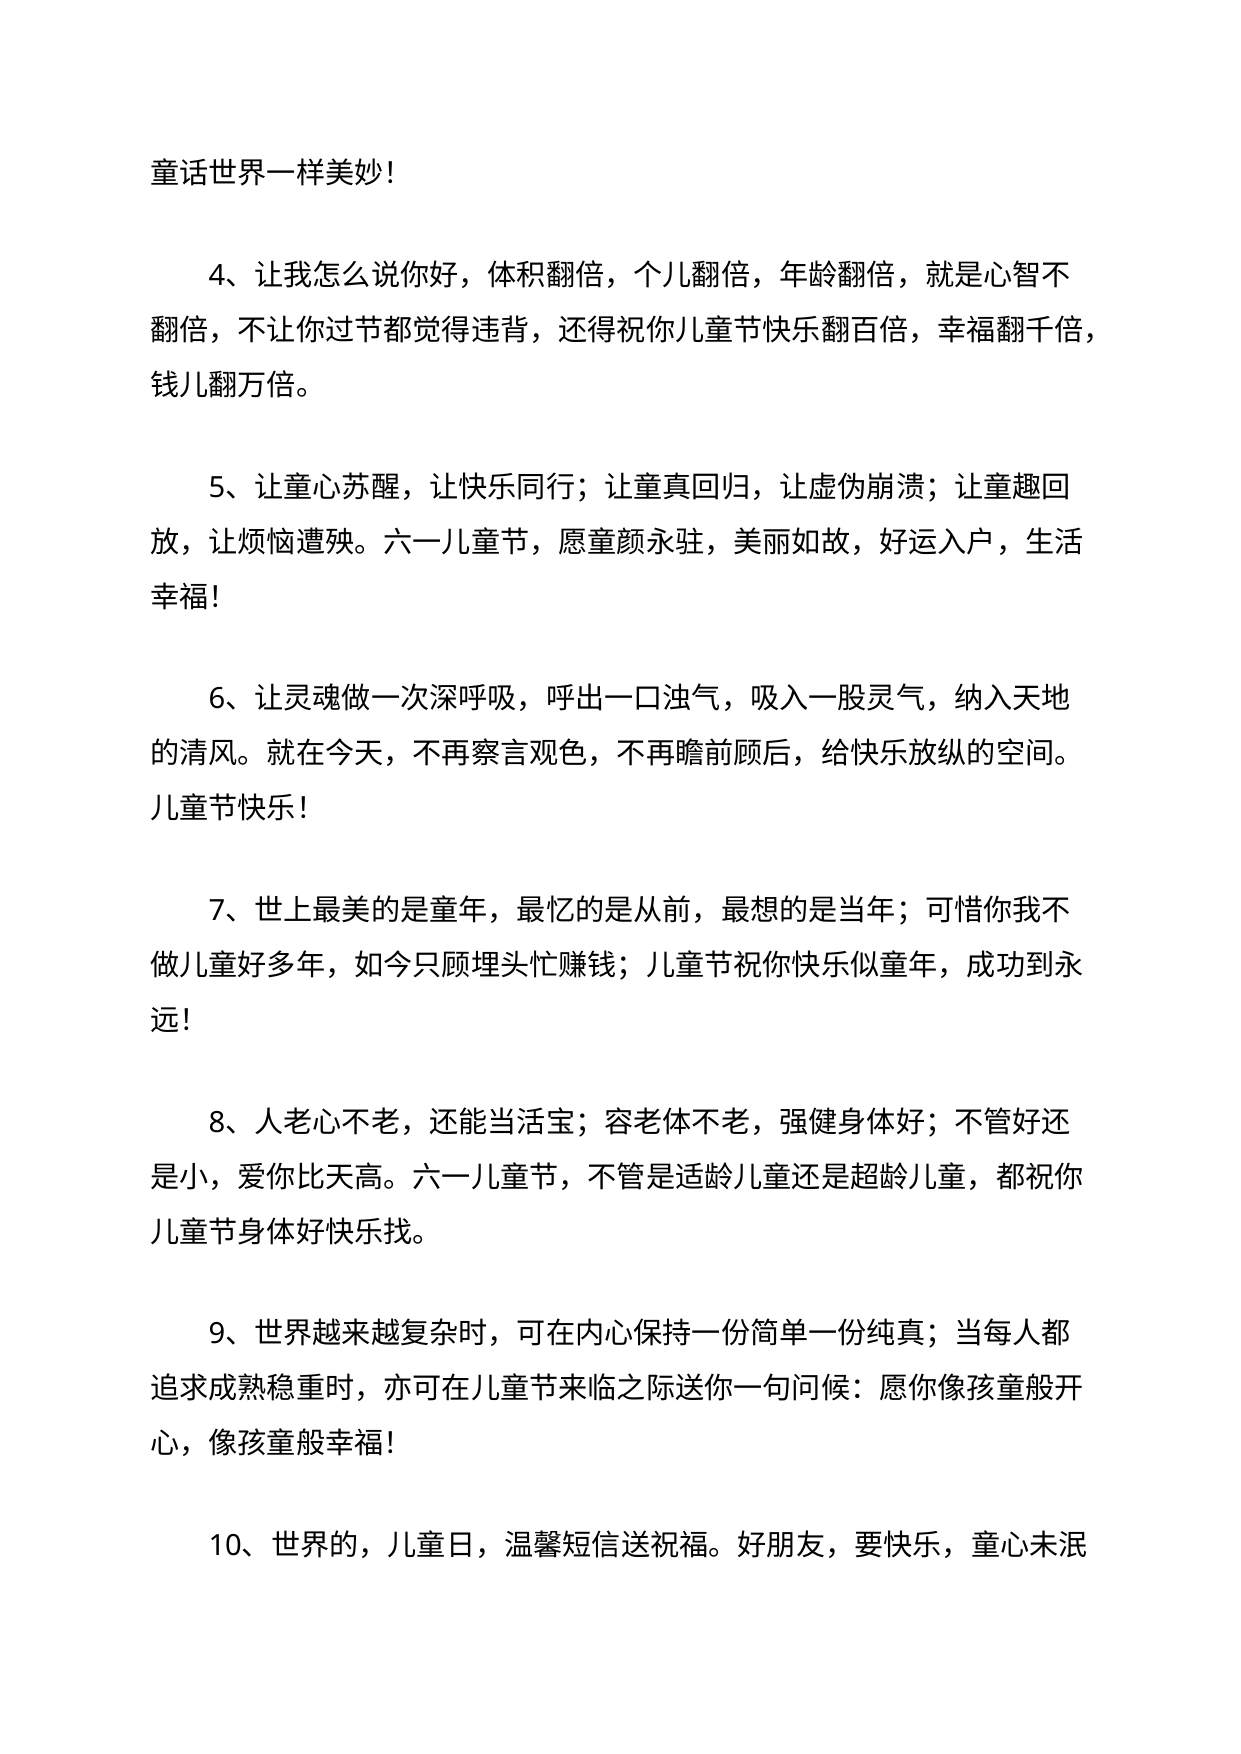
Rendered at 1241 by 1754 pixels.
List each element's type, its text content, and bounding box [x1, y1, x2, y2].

text 9、世界越来越复杂时，可在内心保持一份简单一份纯真；当每人都追求成熟稳重时，亦可在儿童节来临之际送你一句问候：愿你像孩童般开心，像孩童般幸福！ [150, 1310, 1090, 1462]
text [150, 1522, 1090, 1564]
text 7、世上最美的是童年，最忆的是从前，最想的是当年；可惜你我不做儿童好多年，如今只顾埋头忙赚钱；儿童节祝你快乐似童年，成功到永远！ [150, 887, 1090, 1039]
text 5、让童心苏醒，让快乐同行；让童真回归，让虚伪崩溃；让童趣回放，让烦恼遭殃。六一儿童节，愿童颜永驻，美丽如故，好运入户，生活幸福！ [150, 463, 1090, 616]
text 6、让灵魂做一次深呼吸，呼出一口浊气，吸入一股灵气，纳入天地的清风。就在今天，不再察言观色，不再瞻前顾后，给快乐放纵的空间。儿童节快乐！ [150, 675, 1090, 827]
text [150, 150, 1090, 192]
text 8、人老心不老，还能当活宝；容老体不老，强健身体好；不管好还是小，爱你比天高。六一儿童节，不管是适龄儿童还是超龄儿童，都祝你儿童节身体好快乐找。 [150, 1098, 1090, 1251]
text 4、让我怎么说你好，体积翻倍，个儿翻倍，年龄翻倍，就是心智不翻倍，不让你过节都觉得违背，还得祝你儿童节快乐翻百倍，幸福翻千倍，钱儿翻万倍。 [150, 252, 1090, 404]
